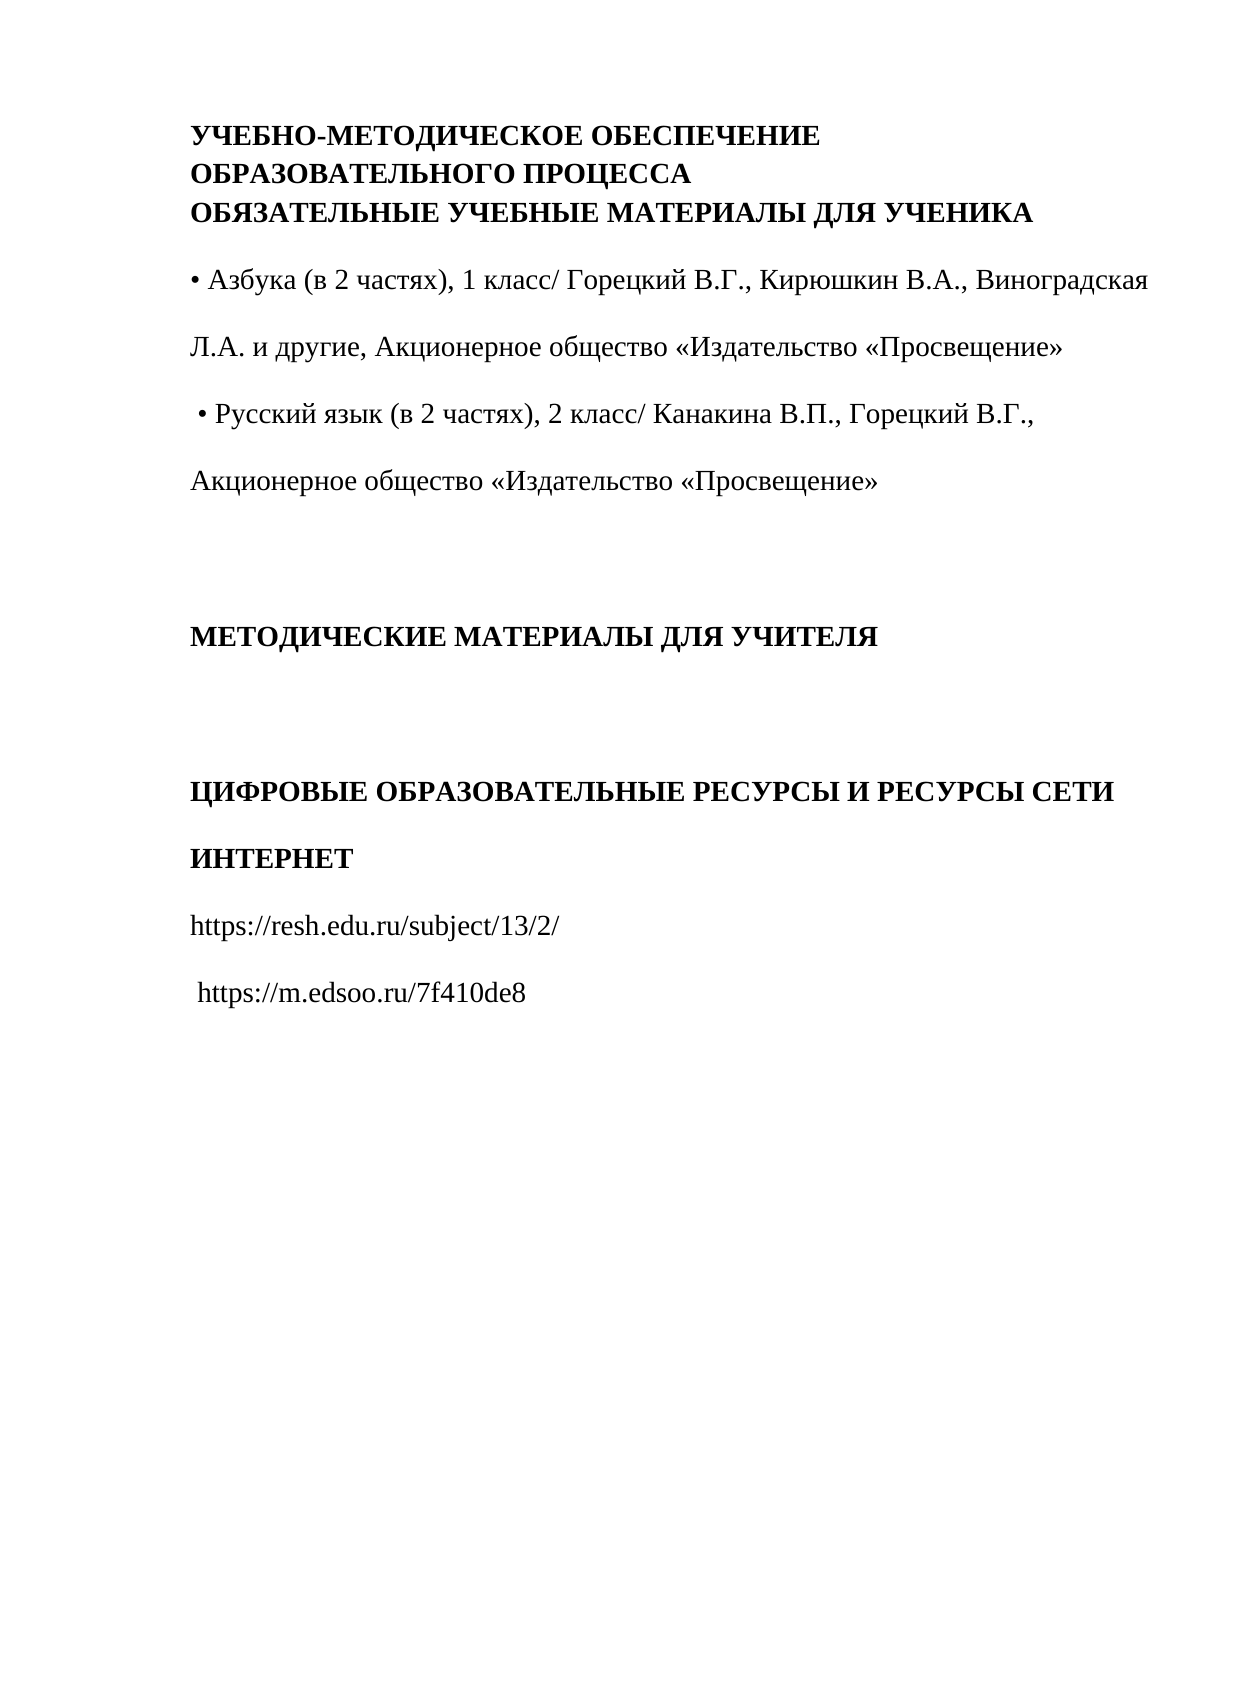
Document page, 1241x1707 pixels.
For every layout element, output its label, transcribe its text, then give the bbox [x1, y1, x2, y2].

text • Азбука (в 2 частях), 1 класс/ Горецкий В.Г., Кирюшкин В.А., Виноградская Л.А. и другие, Акционерное общество «Издательство «Просвещение» • Русский язык (в 2 частях), 2 класс/ Канакина В.П., Горецкий В.Г., Акционерное общество «Издательство «Просвещение» [190, 262, 1152, 497]
text ОБЯЗАТЕЛЬНЫЕ УЧЕБНЫЕ МАТЕРИАЛЫ ДЛЯ УЧЕНИКА [190, 195, 1152, 229]
text ЦИФРОВЫЕ ОБРАЗОВАТЕЛЬНЫЕ РЕСУРСЫ И РЕСУРСЫ СЕТИ ИНТЕРНЕТ [190, 774, 1152, 875]
text https://resh.edu.ru/subject/13/2/ https://m.edsoo.ru/7f410de8 [190, 908, 1152, 1009]
text УЧЕБНО-МЕТОДИЧЕСКОЕ ОБЕСПЕЧЕНИЕ ОБРАЗОВАТЕЛЬНОГО ПРОЦЕССА [190, 118, 1152, 190]
text МЕТОДИЧЕСКИЕ МАТЕРИАЛЫ ДЛЯ УЧИТЕЛЯ [190, 619, 1152, 652]
